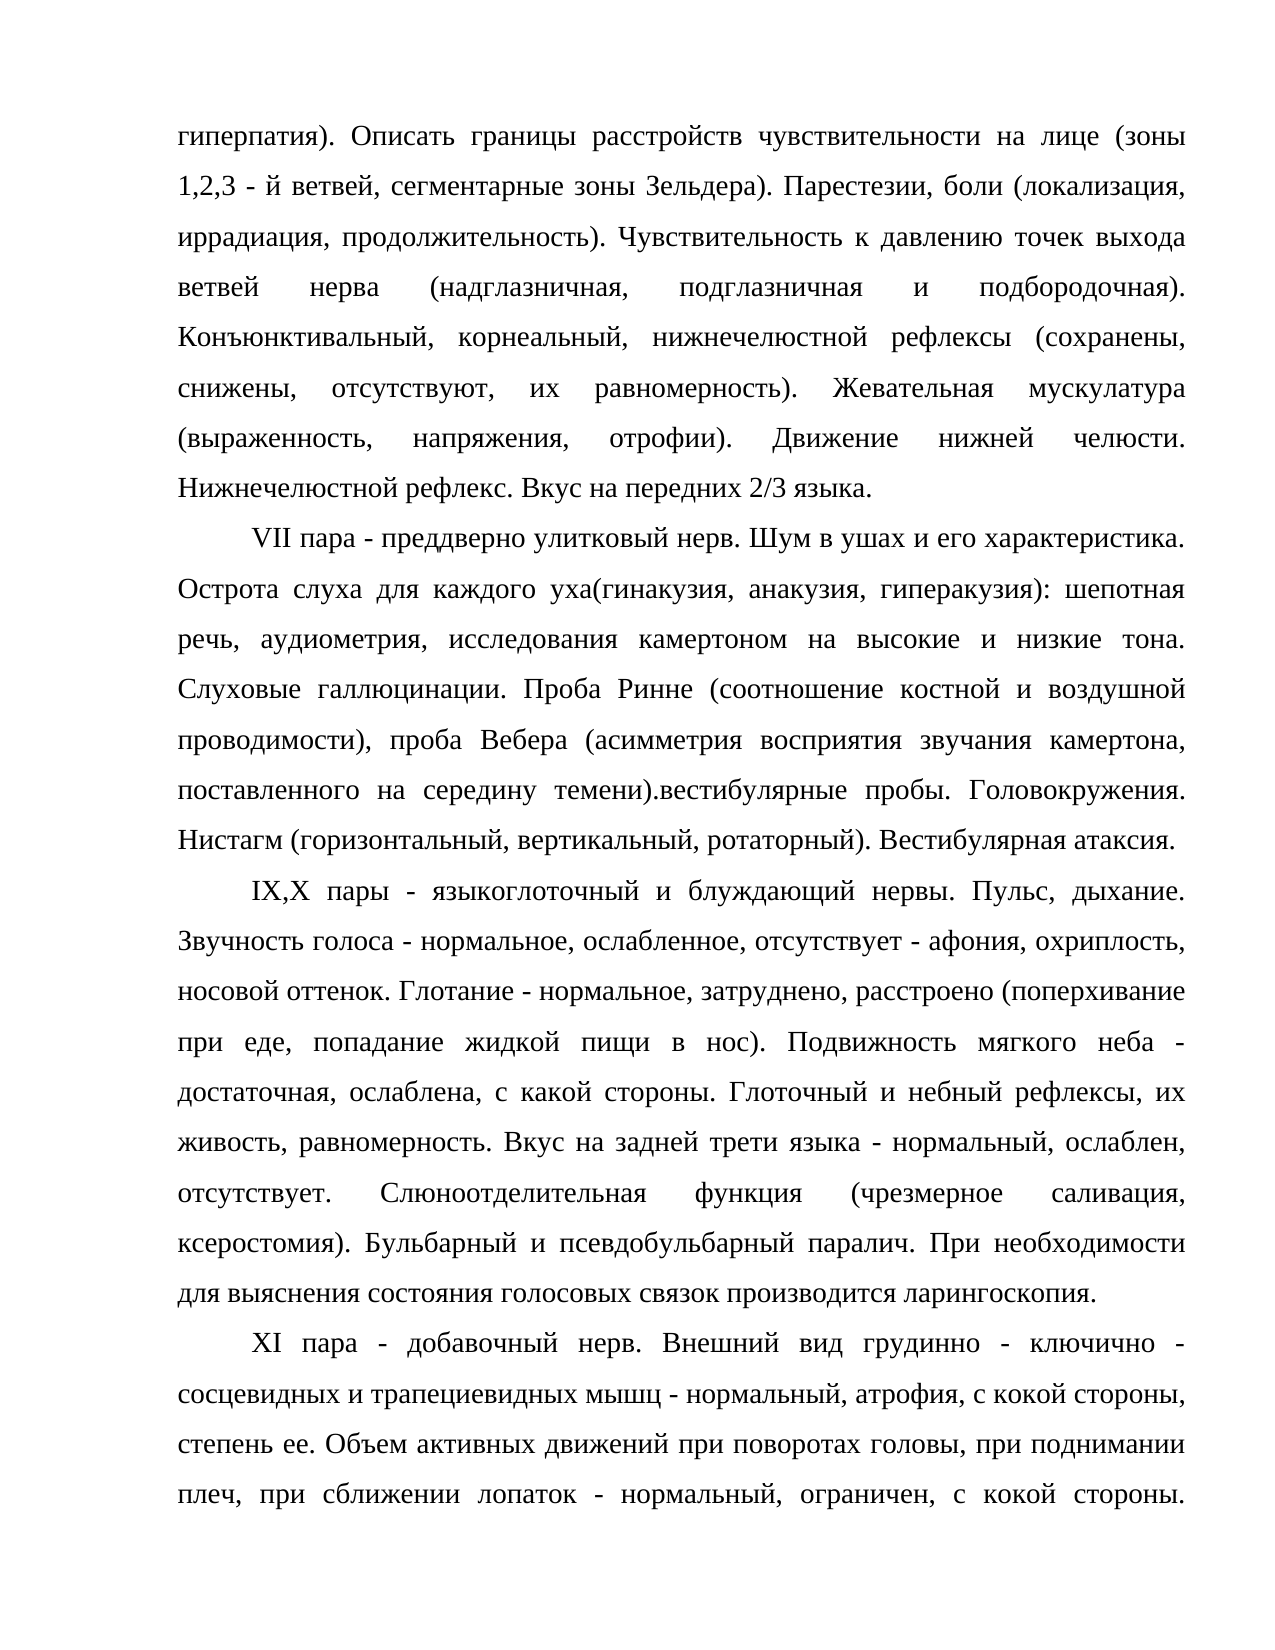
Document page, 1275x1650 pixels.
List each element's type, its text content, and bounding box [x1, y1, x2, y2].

text IX,X пары - языкоглоточный и блуждающий нервы. Пульс, дыхание. Звучность голоса - нормальное, ослабленное, отсутствует - афония, охриплость, носовой оттенок. Глотание - нормальное, затруднено, расстроено (поперхивание при еде, попадание жидкой пищи в нос). Подвижность мягкого неба - достаточная, ослаблена, с какой стороны. Глоточный и небный рефлексы, их живость, равномерность. Вкус на задней трети языка - нормальный, ослаблен, отсутствует. Слюноотделительная функция (чрезмерное саливация, ксеростомия). Бульбарный и псевдобульбарный паралич. При необходимости для выяснения состояния голосовых связок производится ларингоскопия. [177, 873, 1186, 1309]
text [177, 1326, 1186, 1510]
text VII пара - преддверно улитковый нерв. Шум в ушах и его характеристика. Острота слуха для каждого уха(гинакузия, анакузия, гиперакузия): шепотная речь, аудиометрия, исследования камертоном на высокие и низкие тона. Слуховые галлюцинации. Проба Ринне (соотношение костной и воздушной проводимости), проба Вебера (асимметрия восприятия звучания камертона, поставленного на середину темени).вестибулярные пробы. Головокружения. Нистагм (горизонтальный, вертикальный, ротаторный). Вестибулярная атаксия. [177, 521, 1186, 856]
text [177, 118, 1186, 504]
